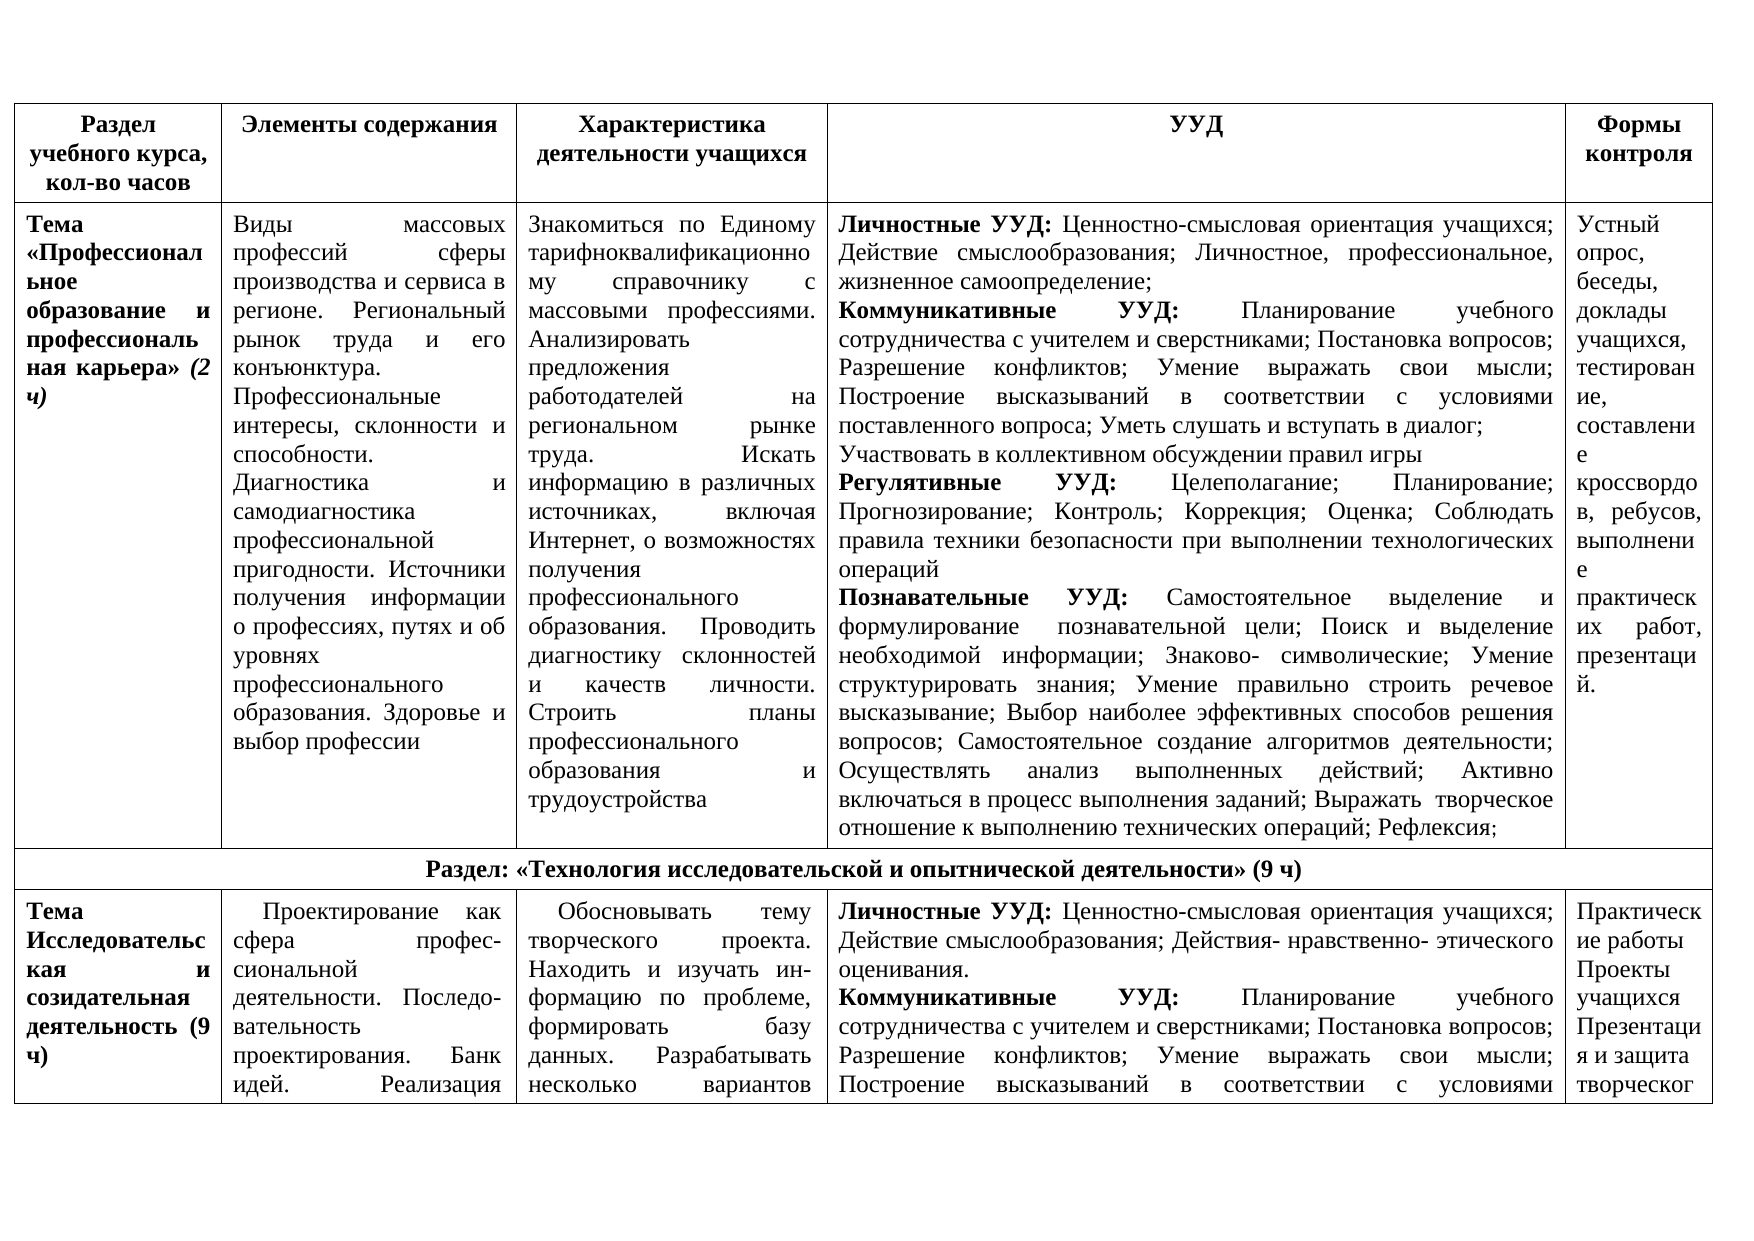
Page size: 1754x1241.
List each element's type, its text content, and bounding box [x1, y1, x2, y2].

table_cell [828, 203, 1565, 847]
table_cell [1566, 890, 1712, 1103]
table_cell Виды массовых профессий сферы производства и сервиса в регионе. Региональный рынок труда и его конъюнктура. Профессиональные интересы, склонности и способности. Диагностика и самодиагностика профессиональной пригодности. Источники получения информации о профессиях, путях и об уровнях профессионального образования. Здоровье и выбор профессии [222, 203, 516, 847]
table_header Раздел учебного курса, кол-во часов [15, 104, 221, 202]
table_cell Тема «Профессиональное образование и профессиональная карьера» (2 ч) [15, 203, 221, 847]
table_cell Знакомиться по Единому тарифноквалификационному справочнику с массовыми профессиями. Анализировать предложения работодателей на региональном рынке труда. Искать информацию в различных источниках, включая Интернет, о возможностях получения профессионального образования. Проводить диагностику склонностей и качеств личности. Строить планы профессионального образования и трудоустройства [517, 203, 827, 847]
table_header УУД [828, 104, 1565, 202]
table_cell Раздел: «Технология исследовательской и опытнической деятельности» (9 ч) [15, 849, 1712, 889]
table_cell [1566, 203, 1712, 847]
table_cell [15, 890, 221, 1103]
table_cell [222, 890, 516, 1103]
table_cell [517, 890, 827, 1103]
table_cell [828, 890, 1565, 1103]
table_header Формы контроля [1566, 104, 1712, 202]
table_header Характеристика деятельности учащихся [517, 104, 827, 202]
table_header Элементы содержания [222, 104, 516, 202]
